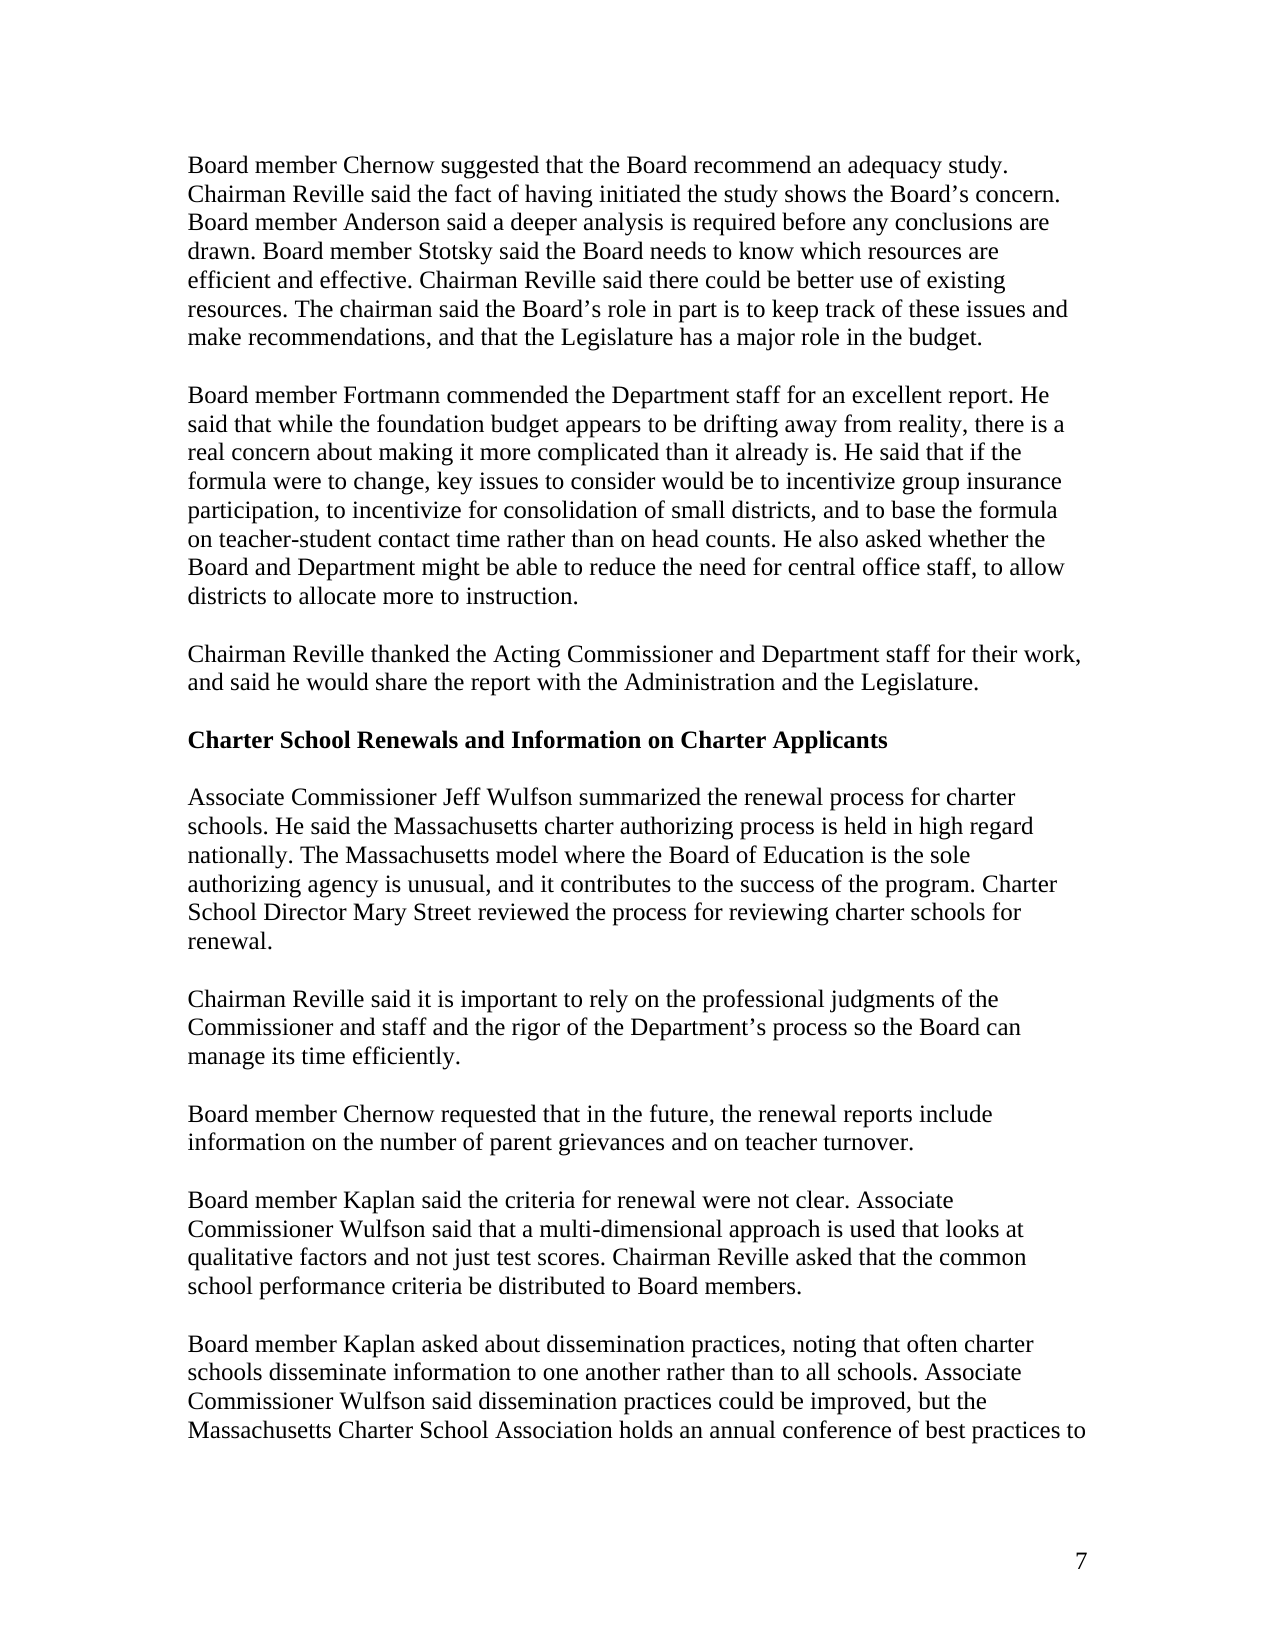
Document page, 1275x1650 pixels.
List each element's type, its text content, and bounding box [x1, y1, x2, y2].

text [187, 1329, 1087, 1444]
text Board member Kaplan said the criteria for renewal were not clear. Associate Commissioner Wulfson said that a multi-dimensional approach is used that looks at qualitative factors and not just test scores. Chairman Reville asked that the common school performance criteria be distributed to Board members. [187, 1185, 1087, 1300]
text Board member Chernow suggested that the Board recommend an adequacy study. Chairman Reville said the fact of having initiated the study shows the Board’s concern. Board member said a deeper analysis is required before any conclusions are drawn. Board member Stotsky said the Board needs to know which resources are efficient and effective. Chairman Reville said there could be better use of existing resources. The chairman said the Board’s role in part is to keep track of these issues and make recommendations, and that the Legislature has a major role in the budget. [187, 150, 1087, 351]
text Chairman Reville said it is important to rely on the professional judgments of the Commissioner and staff and the rigor of the Department’s process so the Board can manage its time efficiently. [187, 984, 1087, 1070]
text Board member Fortmann commended the Department staff for an excellent report. He said that while the foundation budget appears to be drifting away from reality, there is a real concern about making it more complicated than it already is. He said that if the formula were to change, key issues to consider would be to incentivize group insurance participation, to incentivize for consolidation of small districts, and to base the formula on teacher-student contact time rather than on head counts. He also asked whether the Board and Department might be able to reduce the need for central office staff, to allow districts to allocate more to instruction. [187, 380, 1087, 610]
text Board member Chernow requested that in the future, the renewal reports include information on the number of parent grievances and on teacher turnover. [187, 1099, 1087, 1156]
text Renewals and Information on Charter Applicants [187, 725, 1087, 754]
text Chairman Reville thanked the Acting Commissioner and Department staff for their work, and said he would share the report with the Administration and the Legislature. [187, 639, 1087, 696]
text Associate Commissioner Jeff Wulfson summarized the renewal process for charter schools. He said the charter authorizing process is held in high regard nationally. The model where the Board of Education is the sole authorizing agency is unusual, and it contributes to the success of the program. reviewed the process for reviewing charter schools for renewal. [187, 782, 1087, 955]
